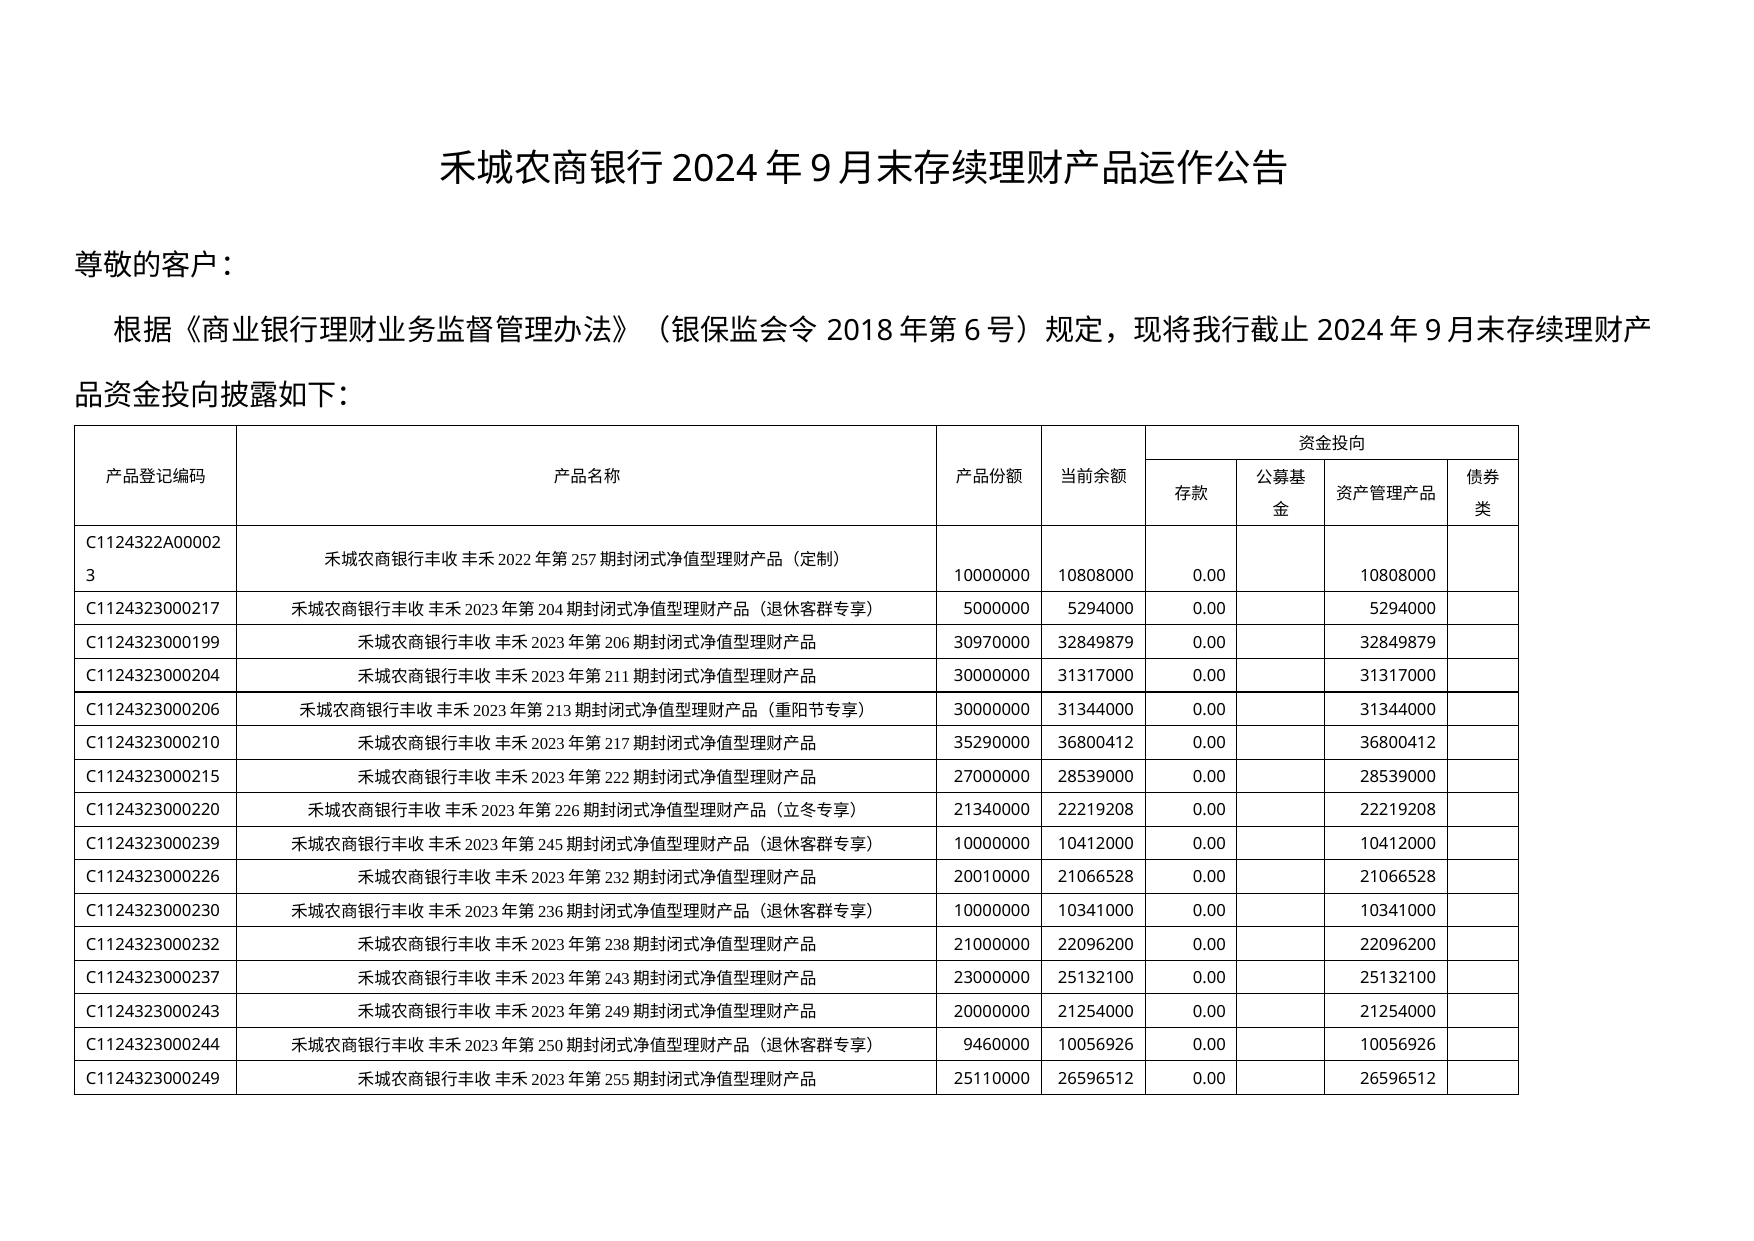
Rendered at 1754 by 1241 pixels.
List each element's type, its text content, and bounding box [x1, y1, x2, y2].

table_cell 0.00 [1146, 592, 1236, 624]
table_cell C1124323000237 [75, 961, 236, 993]
table_cell [1448, 1061, 1518, 1094]
table_cell 0.00 [1146, 1061, 1236, 1094]
table_cell 禾城农商银行丰收 丰禾2023年第226期封闭式净值型理财产品（立冬专享） [237, 793, 936, 826]
table_cell [1237, 625, 1324, 658]
table_cell 公募基金 [1237, 460, 1324, 525]
table_cell [1448, 894, 1518, 926]
table_cell 0.00 [1146, 961, 1236, 993]
table_cell 10412000 [1042, 827, 1145, 859]
table_cell C1124323000217 [75, 592, 236, 624]
table_cell 0.00 [1146, 659, 1236, 691]
table_cell [1448, 659, 1518, 691]
table_cell C1124323000206 [75, 693, 236, 725]
table_cell [1237, 659, 1324, 691]
table_cell C1124322A000023 [75, 526, 236, 591]
table_cell 禾城农商银行丰收 丰禾2023年第222期封闭式净值型理财产品 [237, 760, 936, 792]
text 禾城农商银行2024年9月末存续理财产品运作公告 [74, 133, 1654, 230]
table_cell 0.00 [1146, 994, 1236, 1027]
table_cell 32849879 [1325, 625, 1447, 658]
table_cell 禾城农商银行丰收 丰禾2023年第204期封闭式净值型理财产品（退休客群专享） [237, 592, 936, 624]
table_cell 21340000 [937, 793, 1041, 826]
table_cell C1124323000204 [75, 659, 236, 691]
table_cell [1237, 961, 1324, 993]
table_cell C1124323000249 [75, 1061, 236, 1094]
table_cell 30970000 [937, 625, 1041, 658]
table_cell C1124323000210 [75, 726, 236, 758]
table_cell 32849879 [1042, 625, 1145, 658]
table_cell C1124323000232 [75, 927, 236, 960]
table_cell 5294000 [1325, 592, 1447, 624]
table_cell C1124323000220 [75, 793, 236, 826]
table_header 产品名称 [237, 426, 936, 525]
text 尊敬的客户： [74, 230, 1654, 295]
table_cell 10000000 [937, 526, 1041, 591]
table_cell 0.00 [1146, 526, 1236, 591]
table_cell 0.00 [1146, 894, 1236, 926]
table_cell C1124323000243 [75, 994, 236, 1027]
table_cell [1448, 526, 1518, 591]
table_cell 10000000 [937, 827, 1041, 859]
table_cell 23000000 [937, 961, 1041, 993]
table_cell 28539000 [1325, 760, 1447, 792]
table_cell 禾城农商银行丰收 丰禾2022年第257期封闭式净值型理财产品（定制） [237, 526, 936, 591]
table_cell 36800412 [1042, 726, 1145, 758]
table_cell [1448, 994, 1518, 1027]
table_cell 21066528 [1042, 860, 1145, 893]
table_cell [1448, 793, 1518, 826]
table_cell 0.00 [1146, 693, 1236, 725]
table_cell 26596512 [1325, 1061, 1447, 1094]
table_cell 0.00 [1146, 827, 1236, 859]
table_cell 债券类 [1448, 460, 1518, 525]
table_header 当前余额 [1042, 426, 1145, 525]
table_cell [1448, 827, 1518, 859]
table_cell 22096200 [1325, 927, 1447, 960]
table_cell C1124323000226 [75, 860, 236, 893]
table_cell 禾城农商银行丰收 丰禾2023年第245期封闭式净值型理财产品（退休客群专享） [237, 827, 936, 859]
text 根据《商业银行理财业务监督管理办法》（银保监会令2018年第6号）规定，现将我行截止2024年9月末存续理财产品资金投向披露如下： [74, 295, 1654, 425]
table_header 资金投向 [1146, 426, 1518, 459]
table_cell 禾城农商银行丰收 丰禾2023年第211期封闭式净值型理财产品 [237, 659, 936, 691]
table_cell [1237, 860, 1324, 893]
table_cell 禾城农商银行丰收 丰禾2023年第250期封闭式净值型理财产品（退休客群专享） [237, 1028, 936, 1060]
table_cell 禾城农商银行丰收 丰禾2023年第236期封闭式净值型理财产品（退休客群专享） [237, 894, 936, 926]
table_cell 21254000 [1325, 994, 1447, 1027]
table_cell 0.00 [1146, 860, 1236, 893]
table_cell 禾城农商银行丰收 丰禾2023年第232期封闭式净值型理财产品 [237, 860, 936, 893]
table_cell 10341000 [1325, 894, 1447, 926]
table_cell 0.00 [1146, 760, 1236, 792]
table_cell 0.00 [1146, 726, 1236, 758]
table_cell 存款 [1146, 460, 1236, 525]
table_cell C1124323000199 [75, 625, 236, 658]
table_cell 5000000 [937, 592, 1041, 624]
table_cell [1237, 994, 1324, 1027]
table_cell 31317000 [1325, 659, 1447, 691]
table_cell [1237, 526, 1324, 591]
table_cell 20000000 [937, 994, 1041, 1027]
table_cell 27000000 [937, 760, 1041, 792]
table_cell 25132100 [1325, 961, 1447, 993]
table_cell 资产管理产品 [1325, 460, 1447, 525]
table_cell 36800412 [1325, 726, 1447, 758]
table_cell [1237, 1028, 1324, 1060]
table_cell 禾城农商银行丰收 丰禾2023年第217期封闭式净值型理财产品 [237, 726, 936, 758]
table_cell 禾城农商银行丰收 丰禾2023年第249期封闭式净值型理财产品 [237, 994, 936, 1027]
table_cell 21254000 [1042, 994, 1145, 1027]
table_cell 0.00 [1146, 625, 1236, 658]
table_cell C1124323000239 [75, 827, 236, 859]
table_cell 10412000 [1325, 827, 1447, 859]
table_cell [1448, 592, 1518, 624]
table_cell 0.00 [1146, 1028, 1236, 1060]
table_cell 10808000 [1042, 526, 1145, 591]
table_cell [1237, 760, 1324, 792]
table_cell 28539000 [1042, 760, 1145, 792]
table_cell 25110000 [937, 1061, 1041, 1094]
table_cell 26596512 [1042, 1061, 1145, 1094]
table_cell 22219208 [1325, 793, 1447, 826]
table_cell 10000000 [937, 894, 1041, 926]
table_cell 20010000 [937, 860, 1041, 893]
table_cell [1237, 592, 1324, 624]
table_cell 10056926 [1042, 1028, 1145, 1060]
table_cell 0.00 [1146, 793, 1236, 826]
table_cell 10808000 [1325, 526, 1447, 591]
table_cell 禾城农商银行丰收 丰禾2023年第213期封闭式净值型理财产品（重阳节专享） [237, 693, 936, 725]
table_cell 0.00 [1146, 927, 1236, 960]
table_cell [1237, 927, 1324, 960]
table_cell [1448, 860, 1518, 893]
table_cell [1448, 726, 1518, 758]
table_cell 22096200 [1042, 927, 1145, 960]
table_cell [1237, 894, 1324, 926]
table_cell [1237, 827, 1324, 859]
table_cell [1237, 1061, 1324, 1094]
table_cell [1448, 760, 1518, 792]
table_cell 禾城农商银行丰收 丰禾2023年第255期封闭式净值型理财产品 [237, 1061, 936, 1094]
table_cell 10341000 [1042, 894, 1145, 926]
table_cell C1124323000230 [75, 894, 236, 926]
table_cell 35290000 [937, 726, 1041, 758]
table_cell 31344000 [1042, 693, 1145, 725]
table_cell 5294000 [1042, 592, 1145, 624]
table_header 产品份额 [937, 426, 1041, 525]
table_cell 禾城农商银行丰收 丰禾2023年第238期封闭式净值型理财产品 [237, 927, 936, 960]
table_cell 9460000 [937, 1028, 1041, 1060]
table_cell [1237, 793, 1324, 826]
table_cell [1237, 693, 1324, 725]
table_cell 30000000 [937, 693, 1041, 725]
table_cell [1448, 625, 1518, 658]
table_cell C1124323000215 [75, 760, 236, 792]
table_cell 25132100 [1042, 961, 1145, 993]
table_cell 31317000 [1042, 659, 1145, 691]
table_cell [1237, 726, 1324, 758]
table_cell C1124323000244 [75, 1028, 236, 1060]
table_cell 21066528 [1325, 860, 1447, 893]
table_cell 10056926 [1325, 1028, 1447, 1060]
table_cell [1448, 1028, 1518, 1060]
table_cell 30000000 [937, 659, 1041, 691]
table_cell 31344000 [1325, 693, 1447, 725]
table_cell 22219208 [1042, 793, 1145, 826]
table_header 产品登记编码 [75, 426, 236, 525]
table_cell [1448, 961, 1518, 993]
table_cell 禾城农商银行丰收 丰禾2023年第206期封闭式净值型理财产品 [237, 625, 936, 658]
table_cell [1448, 693, 1518, 725]
table_cell 21000000 [937, 927, 1041, 960]
table_cell [1448, 927, 1518, 960]
table_cell 禾城农商银行丰收 丰禾2023年第243期封闭式净值型理财产品 [237, 961, 936, 993]
